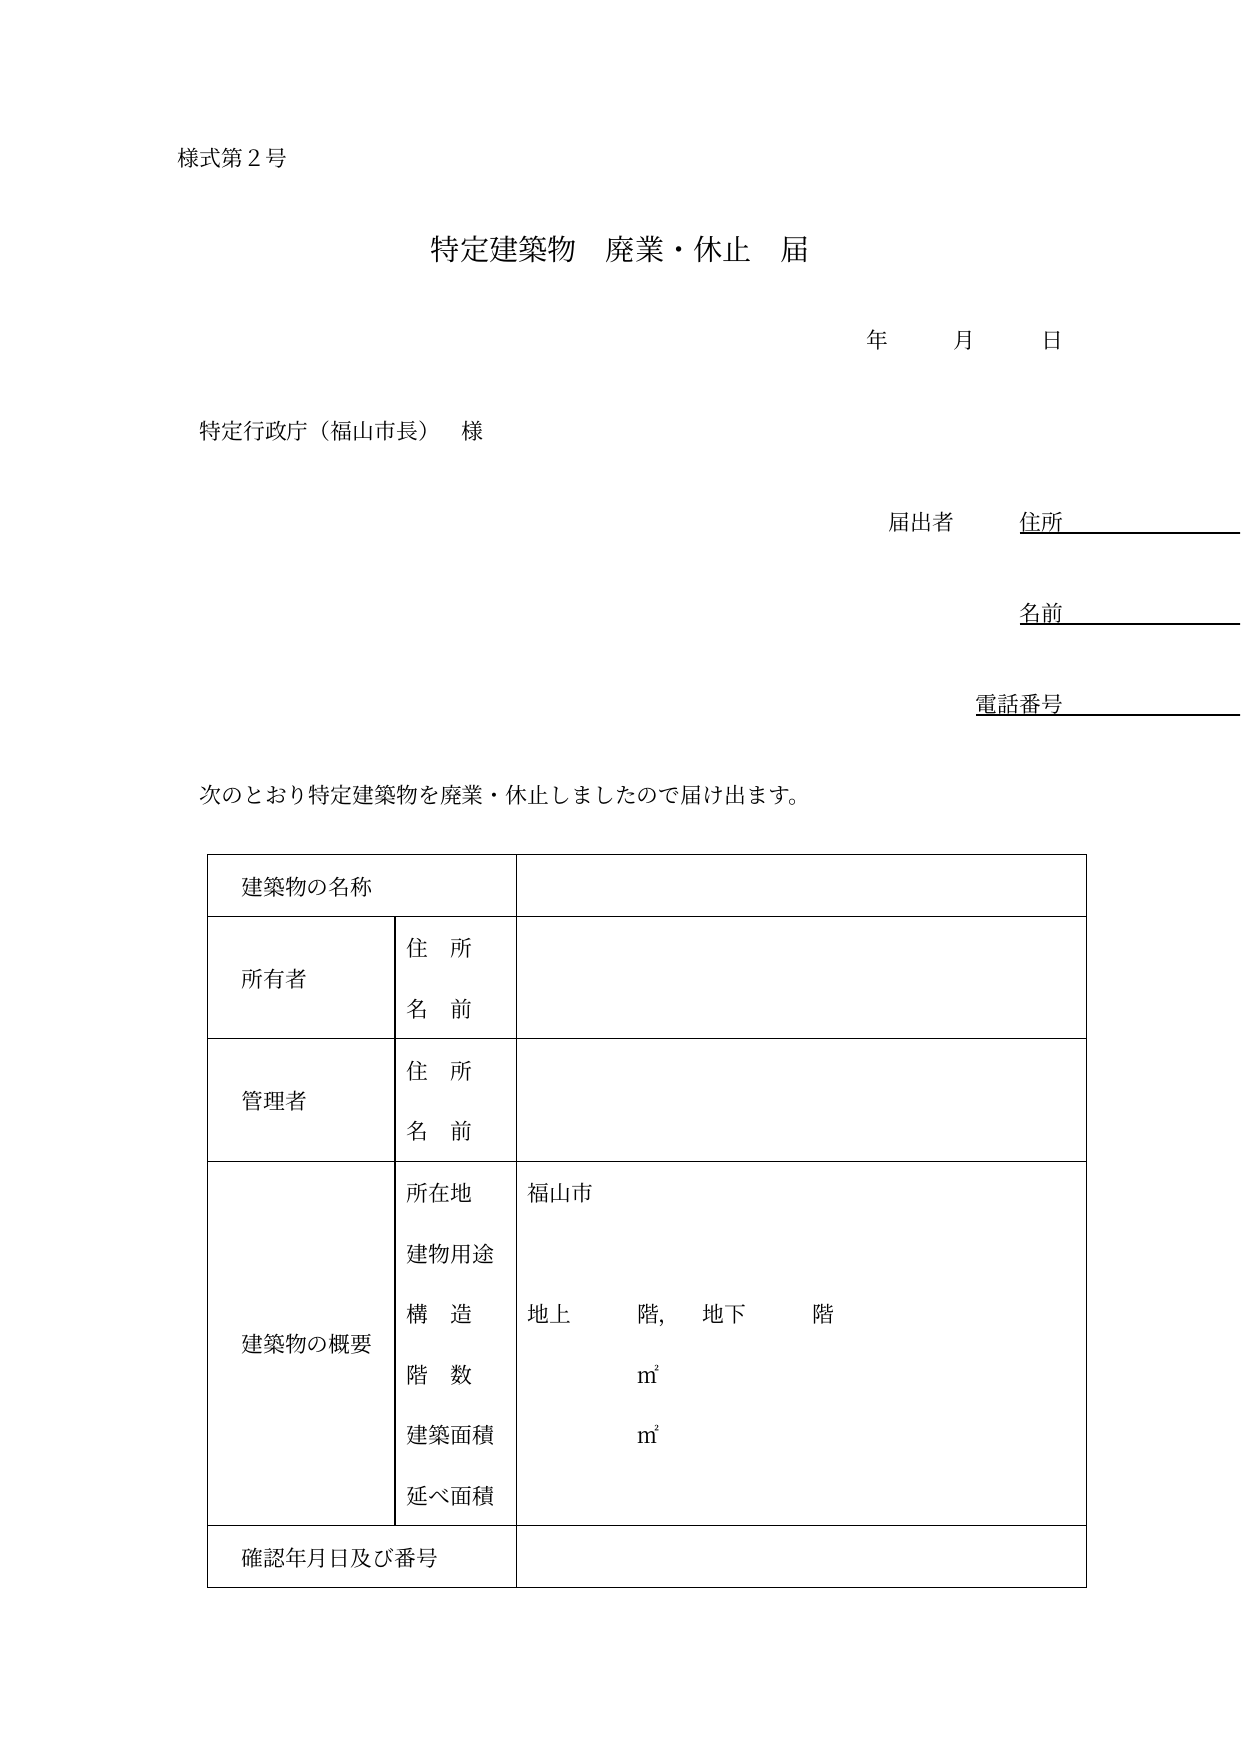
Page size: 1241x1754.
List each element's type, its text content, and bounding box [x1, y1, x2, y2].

text 届出者 住所 [177, 491, 1063, 551]
table_cell 確認年月日及び番号 [208, 1526, 516, 1587]
table_cell 所在地 建物用途 構 造 階 数 建築面積 延べ面積 [396, 1162, 516, 1525]
text 年 月 日 [177, 309, 1063, 369]
table_cell 住 所 名 前 [396, 917, 516, 1038]
text 特定行政庁（福山市長） 様 [177, 399, 1063, 460]
table_cell [517, 1526, 1086, 1587]
table_cell [517, 917, 1086, 1038]
table_cell 福山市 地上 階， 地下 階 ㎡ ㎡ [517, 1162, 1086, 1525]
table_cell [517, 1039, 1086, 1161]
table_cell 管理者 [208, 1039, 394, 1161]
text 特定建築物 廃業・休止 届 [177, 218, 1063, 278]
table_header 建築物の名称 [208, 855, 516, 916]
text 電話番号 [177, 672, 1063, 733]
text 様式第２号 [177, 127, 1063, 187]
table_header [517, 855, 1086, 916]
text 名前 [177, 581, 1063, 642]
table_cell 住 所 名 前 [396, 1039, 516, 1161]
table_cell 建築物の概要 [208, 1162, 394, 1525]
table_cell 所有者 [208, 917, 394, 1038]
text 次のとおり特定建築物を廃業・休止しましたので届け出ます。 [177, 763, 1063, 824]
